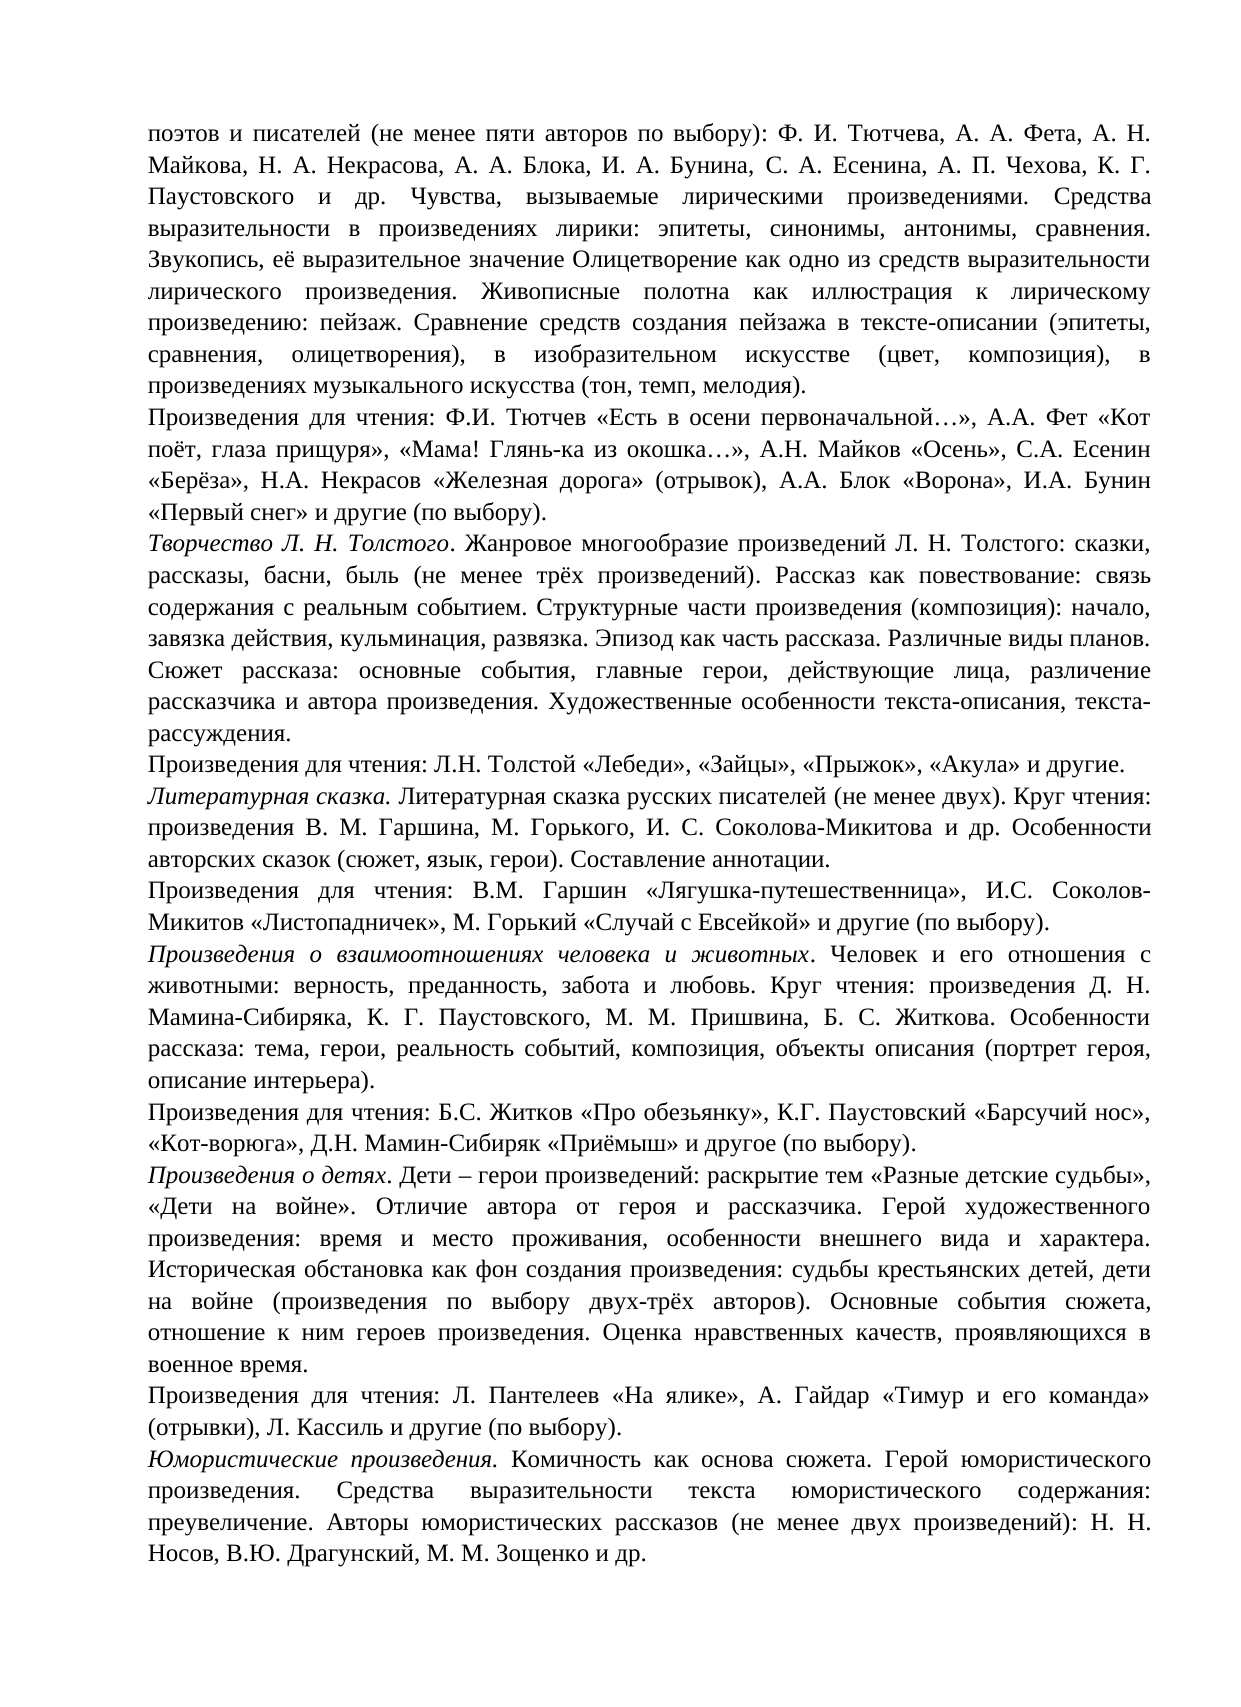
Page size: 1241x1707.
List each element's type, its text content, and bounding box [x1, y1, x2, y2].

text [148, 118, 1152, 399]
text Произведения о детях. Дети – герои произведений: раскрытие тем «Разные детские судьбы», «Дети на войне». Отличие автора от героя и рассказчика. Герой художественного произведения: время и место проживания, особенности внешнего вида и характера. Историческая обстановка как фон создания произведения: судьбы крестьянских детей, дети на войне (произведения по выбору двух-трёх авторов). Основные события сюжета, отношение к ним героев произведения. Оценка нравственных качеств, проявляющихся в военное время. [148, 1160, 1152, 1378]
text Творчество Л. Н. Толстого. Жанровое многообразие произведений Л. Н. Толстого: сказки, рассказы, басни, быль (не менее трёх произведений). Рассказ как повествование: связь содержания с реальным событием. Структурные части произведения (композиция): начало, завязка действия, кульминация, развязка. Эпизод как часть рассказа. Различные виды планов. Сюжет рассказа: основные события, главные герои, действующие лица, различение рассказчика и автора произведения. Художественные особенности текста-описания, текста-рассуждения. [148, 528, 1152, 747]
text Юмористические произведения. Комичность как основа сюжета. Герой юмористического произведения. Средства выразительности текста юмористического содержания: преувеличение. Авторы юмористических рассказов (не менее двух произведений): Н. Н. Носов, В.Ю. Драгунский, М. М. Зощенко и др. [148, 1444, 1152, 1567]
text Произведения для чтения: В.М. Гаршин «Лягушка-путешественница», И.С. Соколов-Микитов «Листопадничек», М. Горький «Случай с Евсейкой» и другие (по выбору). [148, 876, 1152, 936]
text Литературная сказка. Литературная сказка русских писателей (не менее двух). Круг чтения: произведения В. М. Гаршина, М. Горького, И. С. Соколова-Микитова и др. Особенности авторских сказок (сюжет, язык, герои). Составление аннотации. [148, 781, 1152, 873]
text Произведения для чтения: Л. Пантелеев «На ялике», А. Гайдар «Тимур и его команда» (отрывки), Л. Кассиль и другие (по выбору). [148, 1381, 1152, 1441]
text Произведения для чтения: Б.С. Житков «Про обезьянку», К.Г. Паустовский «Барсучий нос», «Кот-ворюга», Д.Н. Мамин-Сибиряк «Приёмыш» и другое (по выбору). [148, 1097, 1152, 1157]
text Произведения для чтения: Л.Н. Толстой «Лебеди», «Зайцы», «Прыжок», «Акула» и другие. [148, 749, 1152, 778]
text Произведения о взаимоотношениях человека и животных. Человек и его отношения с животными: верность, преданность, забота и любовь. Круг чтения: произведения Д. Н. Мамина-Сибиряка, К. Г. Паустовского, М. М. Пришвина, Б. С. Житкова. Особенности рассказа: тема, герои, реальность событий, композиция, объекты описания (портрет героя, описание интерьера). [148, 939, 1152, 1094]
text Произведения для чтения: Ф.И. Тютчев «Есть в осени первоначальной…», А.А. Фет «Кот поёт, глаза прищуря», «Мама! Глянь-ка из окошка…», А.Н. Майков «Осень», С.А. Есенин «Берёза», Н.А. Некрасов «Железная дорога» (отрывок), А.А. Блок «Ворона», И.А. Бунин «Первый снег» и другие (по выбору). [148, 402, 1152, 526]
